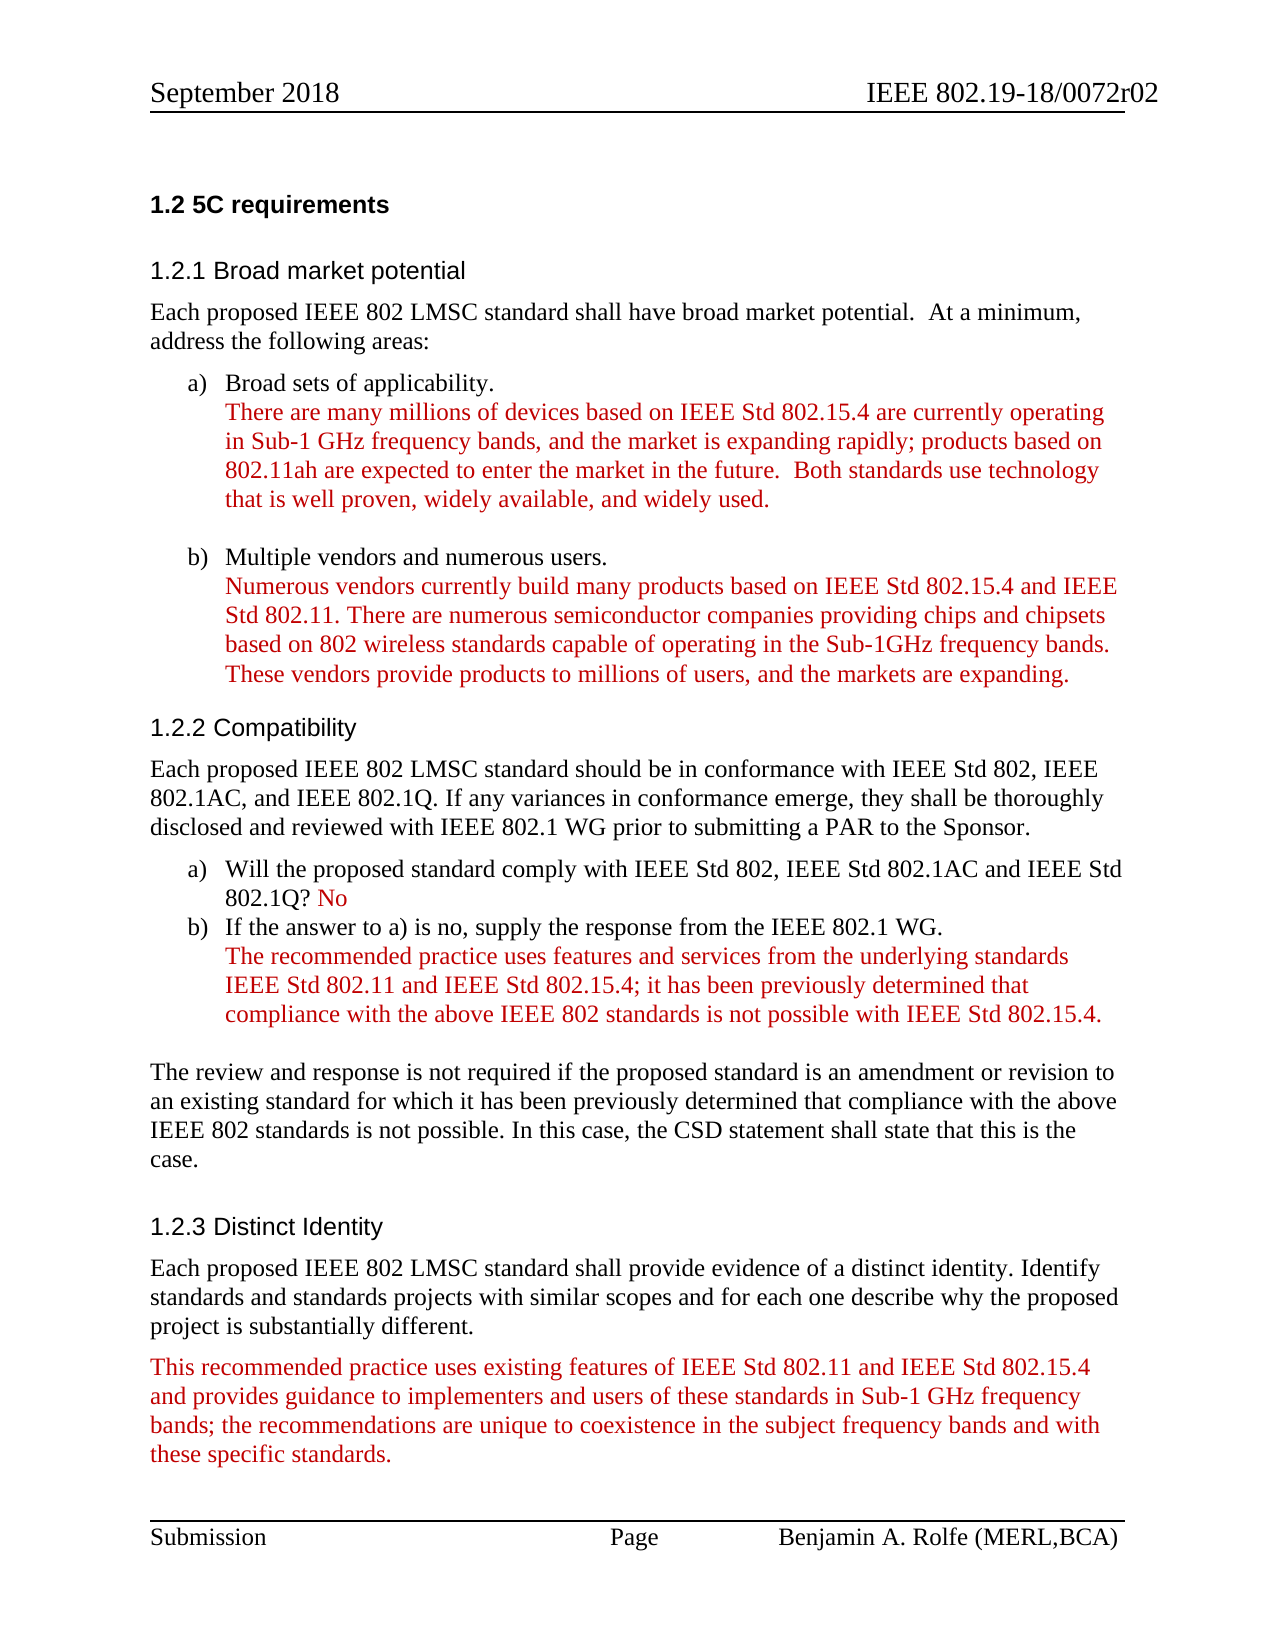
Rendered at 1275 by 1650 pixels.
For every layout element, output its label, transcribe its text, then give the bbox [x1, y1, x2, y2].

list If the answer to a) is no, supply the response from the IEEE 802.1 WG. [187, 912, 1125, 941]
subtitle Distinct Identity [150, 1211, 1125, 1241]
list Will the proposed standard comply with IEEE Std 802, IEEE Std 802.1AC and IEEE Std 802.1Q? No [187, 854, 1125, 912]
list Numerous vendors currently build many products based on IEEE Std 802.15.4 and IEEE Std 802.11. There are numerous semiconductor companies providing chips and chipsets based on 802 wireless standards capable of operating in the Sub-1GHz frequency bands. These vendors provide products to millions of users, and the markets are expanding. [225, 571, 1125, 687]
list Broad sets of applicability. [187, 368, 1125, 397]
list Multiple vendors and numerous users. [187, 542, 1125, 571]
subtitle Compatibility [150, 713, 1125, 742]
text This recommended practice uses existing features of IEEE Std 802.11 and IEEE Std 802.15.4 and provides guidance to implementers and users of these standards in Sub-1 GHz frequency bands; the recommendations are unique to coexistence in the subject frequency bands and with these specific standards. [150, 1352, 1125, 1468]
text The review and response is not required if the proposed standard is an amendment or revision to an existing standard for which it has been previously determined that compliance with the above IEEE 802 standards is not possible. In this case, the CSD statement shall state that this is the case. [150, 1057, 1125, 1173]
text Each proposed IEEE 802 LMSC standard should be in conformance with IEEE Std 802, IEEE 802.1AC, and IEEE 802.1Q. If any variances in conformance emerge, they shall be thoroughly disclosed and reviewed with IEEE 802.1 WG prior to submitting a PAR to the Sponsor. [150, 754, 1125, 841]
list The recommended practice uses features and services from the underlying standards IEEE Std 802.11 and IEEE Std 802.15.4; it has been previously determined that compliance with the above IEEE 802 standards is not possible with IEEE Std 802.15.4. [225, 941, 1125, 1057]
list There are many millions of devices based on IEEE Std 802.15.4 are currently operating in Sub-1 GHz frequency bands, and the market is expanding rapidly; products based on 802.11ah are expected to enter the market in the future. Both standards use technology that is well proven, widely available, and widely used. [225, 397, 1125, 513]
text Each proposed IEEE 802 LMSC standard shall have broad market potential. At a minimum, address the following areas: [150, 297, 1125, 355]
subtitle 5C requirements [150, 189, 1125, 219]
subtitle Broad market potential [150, 256, 1125, 285]
text Each proposed IEEE 802 LMSC standard shall provide evidence of a distinct identity. Identify standards and standards projects with similar scopes and for each one describe why the proposed project is substantially different. [150, 1252, 1125, 1340]
